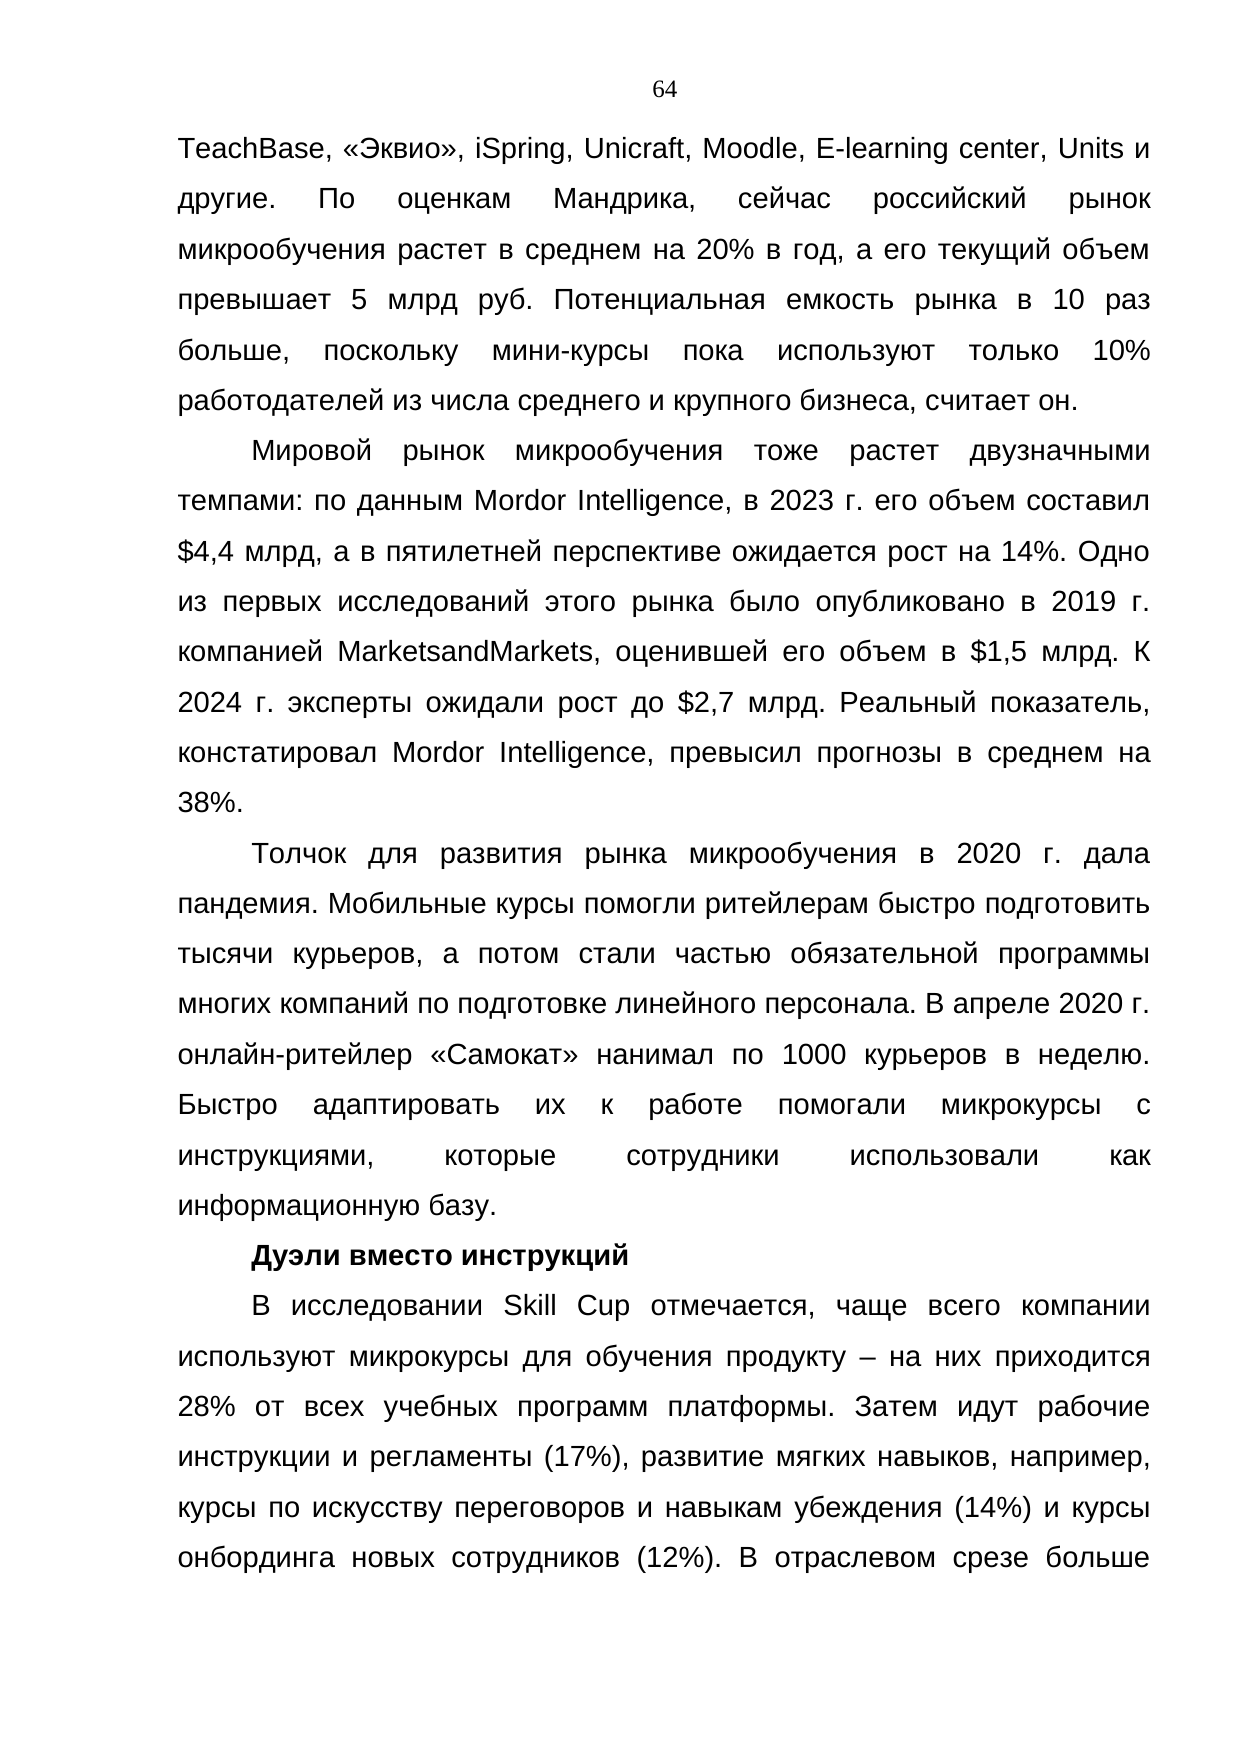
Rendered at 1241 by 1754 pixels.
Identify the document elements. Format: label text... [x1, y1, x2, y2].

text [177, 131, 1152, 416]
text Дуэли вместо инструкций [177, 1238, 1152, 1272]
text Мировой рынок микрообучения тоже растет двузначными темпами: по данным Mordor Intelligence, в 2023 г. его объем составил $4,4 млрд, а в пятилетней перспективе ожидается рост на 14%. Одно из первых исследований этого рынка было опубликовано в 2019 г. компанией MarketsandMarkets, оценившей его объем в $1,5 млрд. К 2024 г. эксперты ожидали рост до $2,7 млрд. Реальный показатель, констатировал Mordor Intelligence, превысил прогнозы в среднем на 38%. [177, 433, 1152, 819]
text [177, 1288, 1152, 1573]
text Толчок для развития рынка микрообучения в 2020 г. дала пандемия. Мобильные курсы помогли ритейлерам быстро подготовить тысячи курьеров, а потом стали частью обязательной программы многих компаний по подготовке линейного персонала. В апреле 2020 г. онлайн-ритейлер «Самокат» нанимал по 1000 курьеров в неделю. Быстро адаптировать их к работе помогали микрокурсы с инструкциями, которые сотрудники использовали как информационную базу. [177, 836, 1152, 1221]
